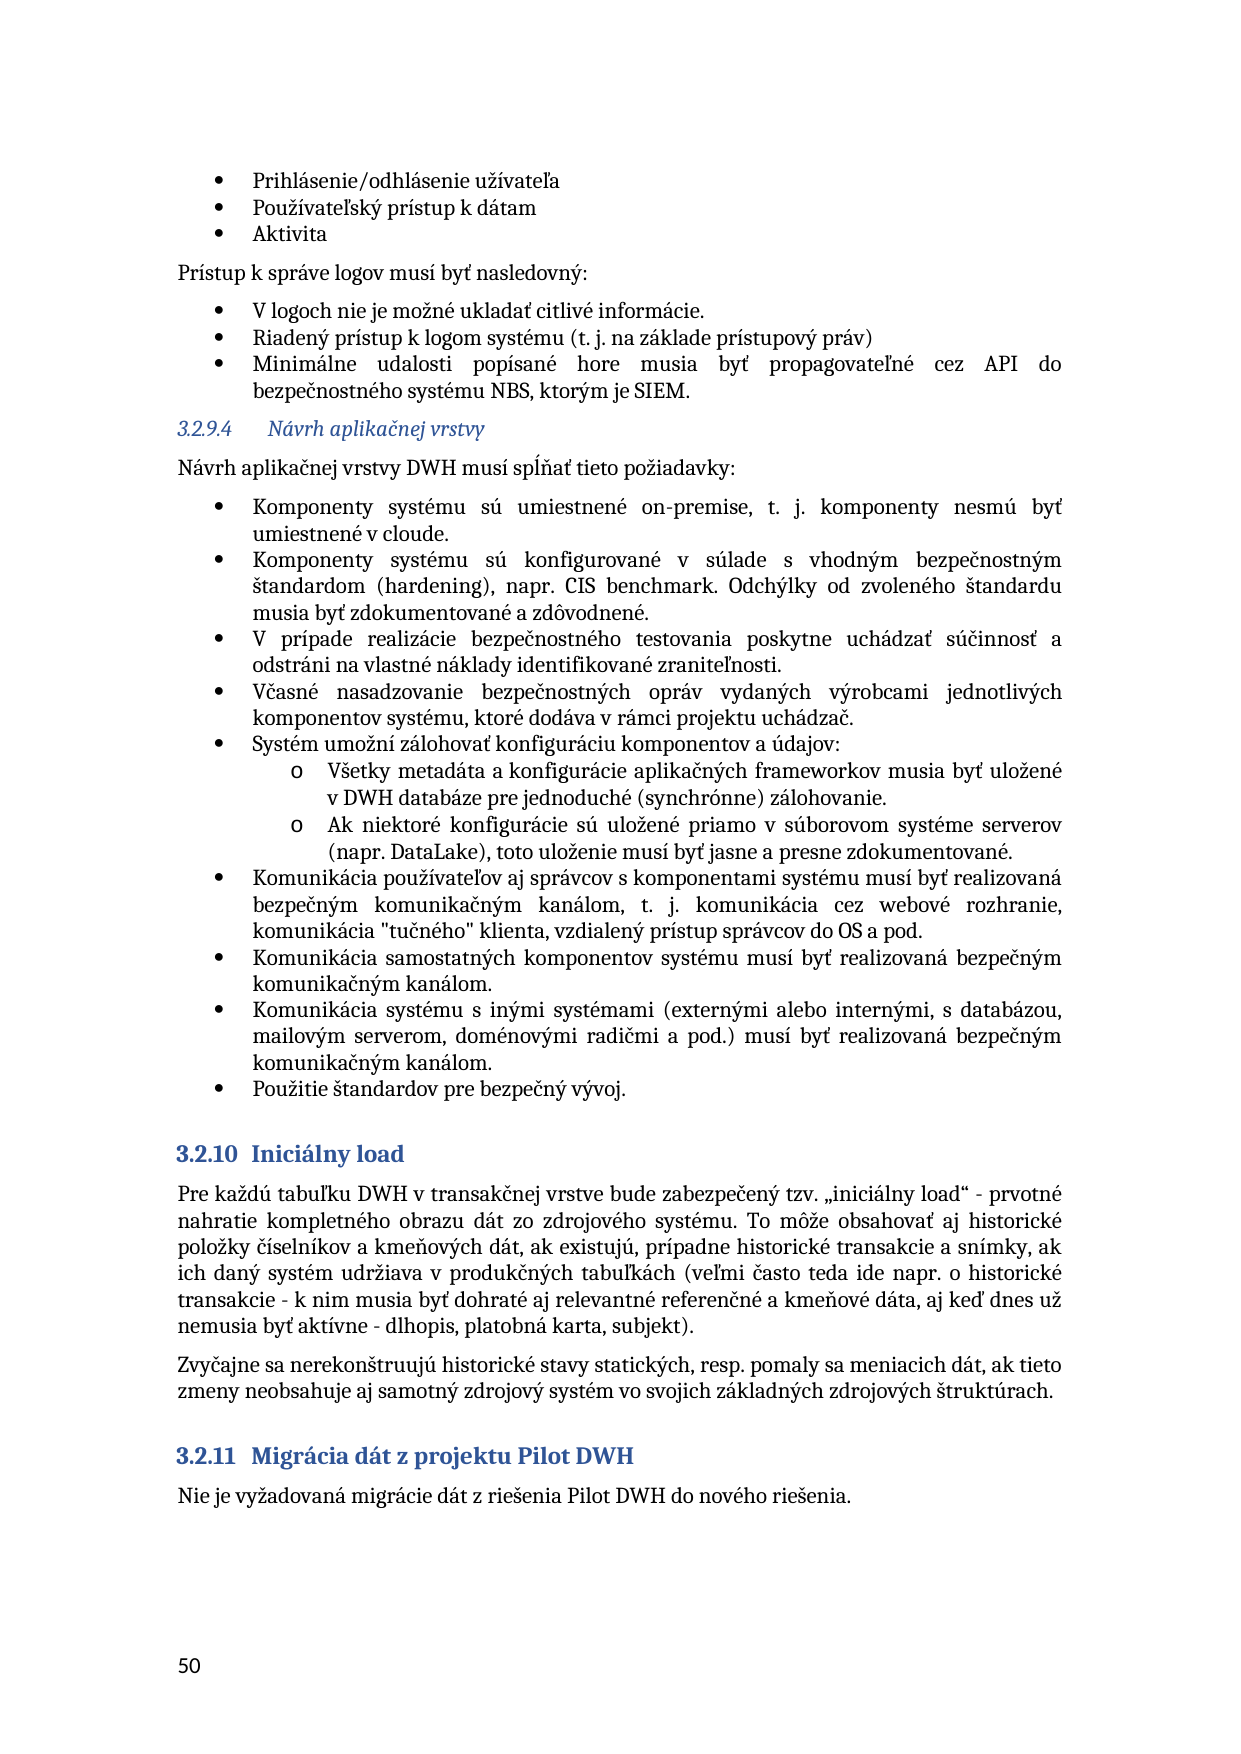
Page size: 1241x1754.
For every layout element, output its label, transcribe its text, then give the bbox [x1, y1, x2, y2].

subtitle Návrh aplikačnej vrstvy [177, 416, 1063, 443]
list V logoch nie je možné ukladať citlivé informácie. [215, 298, 1063, 325]
list Komunikácia systému s inými systémami (externými alebo internými, s databázou, mailovým serverom, doménovými radičmi a pod.) musí byť realizovaná bezpečným komunikačným kanálom. [215, 997, 1063, 1076]
list Ak niektoré konfigurácie sú uložené priamo v súborovom systéme serverov (napr. DataLake), toto uloženie musí byť jasne a presne zdokumentované. [290, 811, 1063, 865]
list Komponenty systému sú umiestnené on-premise, t. j. komponenty nesmú byť umiestnené v cloude. [215, 494, 1063, 547]
list Komunikácia používateľov aj správcov s komponentami systému musí byť realizovaná bezpečným komunikačným kanálom, t. j. komunikácia cez webové rozhranie, komunikácia "tučného" klienta, vzdialený prístup správcov do OS a pod. [215, 865, 1063, 944]
text Nie je vyžadovaná migrácie dát z riešenia Pilot DWH do nového riešenia. [177, 1483, 1063, 1509]
subtitle Migrácia dát z projektu Pilot DWH [176, 1442, 1063, 1471]
list Minimálne udalosti popísané hore musia byť propagovateľné cez API do bezpečnostného systému NBS, ktorým je SIEM. [215, 351, 1063, 404]
list V prípade realizácie bezpečnostného testovania poskytne uchádzať súčinnosť a odstráni na vlastné náklady identifikované zraniteľnosti. [215, 626, 1063, 678]
list Riadený prístup k logom systému (t. j. na základe prístupový práv) [215, 325, 1063, 351]
list Komunikácia samostatných komponentov systému musí byť realizovaná bezpečným komunikačným kanálom. [215, 944, 1063, 997]
list Používateľský prístup k dátam [215, 194, 1063, 221]
list Včasné nasadzovanie bezpečnostných opráv vydaných výrobcami jednotlivých komponentov systému, ktoré dodáva v rámci projektu uchádzač. [215, 678, 1063, 731]
list Aktivita [215, 221, 1063, 247]
text Prístup k správe logov musí byť nasledovný: [177, 259, 1063, 286]
subtitle Iniciálny load [176, 1140, 1063, 1169]
list Prihlásenie/odhlásenie užívateľa [215, 168, 1063, 194]
list Všetky metadáta a konfigurácie aplikačných frameworkov musia byť uložené v DWH databáze pre jednoduché (synchrónne) zálohovanie. [290, 757, 1063, 811]
text Návrh aplikačnej vrstvy DWH musí spĺňať tieto požiadavky: [177, 455, 1063, 481]
list Použitie štandardov pre bezpečný vývoj. [215, 1076, 1063, 1102]
text Pre každú tabuľku DWH v transakčnej vrstve bude zabezpečený tzv. „iniciálny load“ - prvotné nahratie kompletného obrazu dát zo zdrojového systému. To môže obsahovať aj historické položky číselníkov a kmeňových dát, ak existujú, prípadne historické transakcie a snímky, ak ich daný systém udržiava v produkčných tabuľkách (veľmi často teda ide napr. o historické transakcie - k nim musia byť dohraté aj relevantné referenčné a kmeňové dáta, aj keď dnes už nemusia byť aktívne - dlhopis, platobná karta, subjekt). [177, 1181, 1063, 1339]
text Zvyčajne sa nerekonštruujú historické stavy statických, resp. pomaly sa meniacich dát, ak tieto zmeny neobsahuje aj samotný zdrojový systém vo svojich základných zdrojových štruktúrach. [177, 1352, 1063, 1404]
list Komponenty systému sú konfigurované v súlade s vhodným bezpečnostným štandardom (hardening), napr. CIS benchmark. Odchýlky od zvoleného štandardu musia byť zdokumentované a zdôvodnené. [215, 547, 1063, 626]
list Systém umožní zálohovať konfiguráciu komponentov a údajov: [215, 731, 1063, 757]
